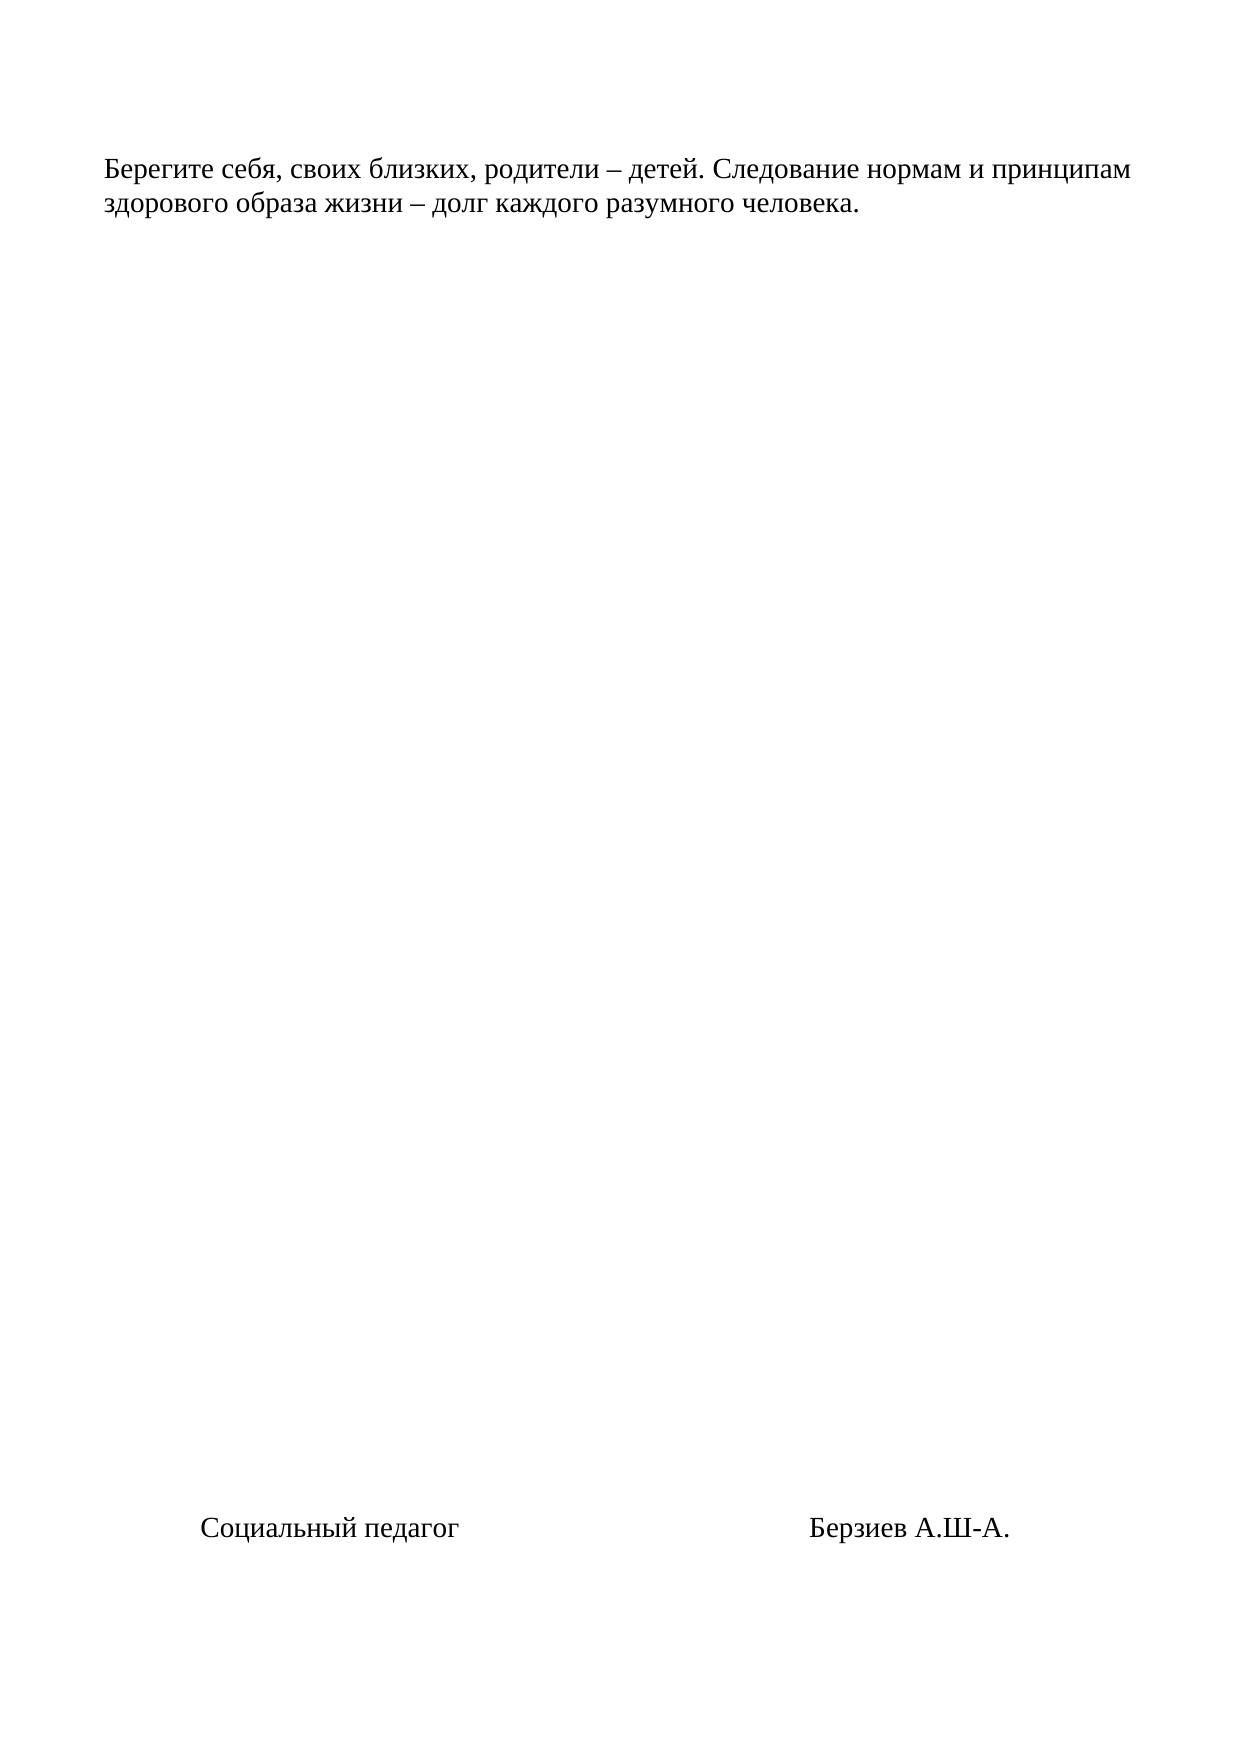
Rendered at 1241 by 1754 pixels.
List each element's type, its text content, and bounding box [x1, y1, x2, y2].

text Социальный педагог Берзиев А.Ш-А. [59, 1510, 1152, 1543]
text Берегите себя, своих близких, родители – детей. Следование нормам и принципам здорового образа жизни – долг каждого разумного человека. [103, 118, 1152, 219]
